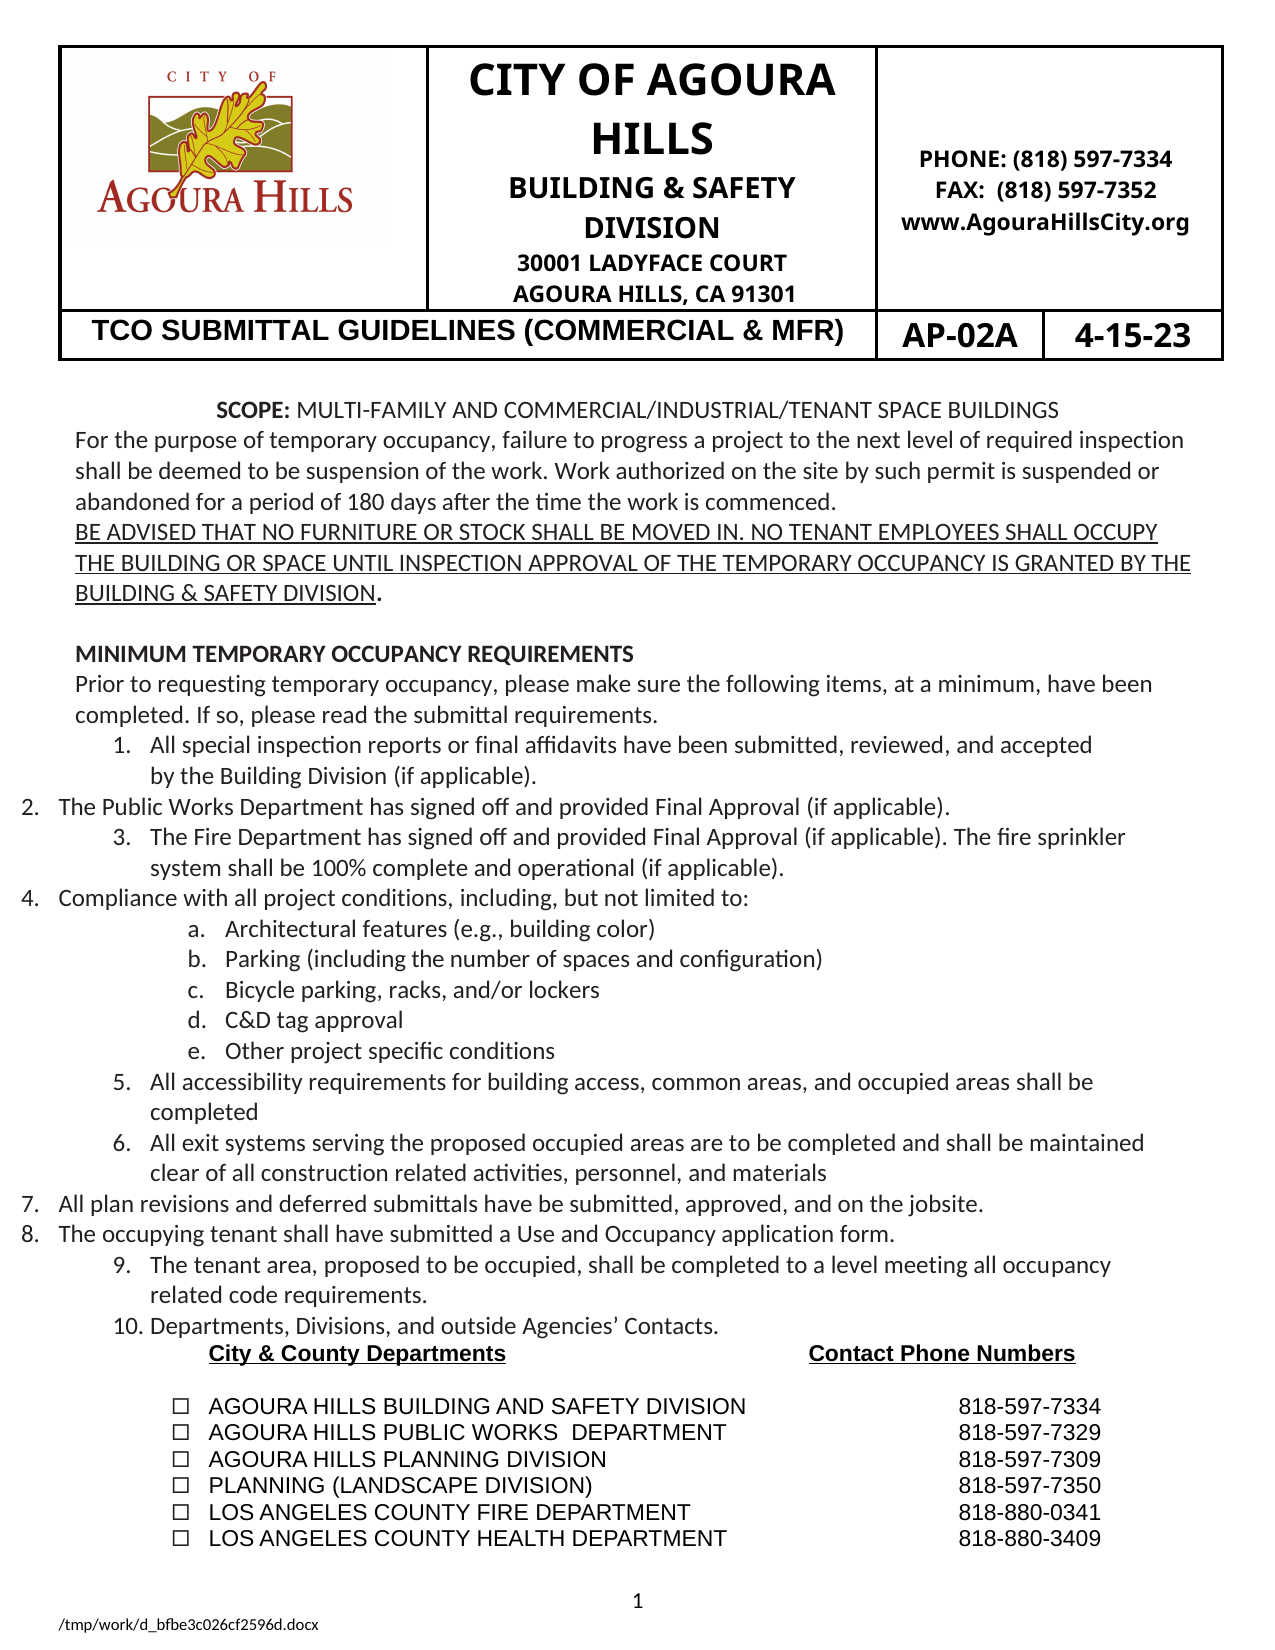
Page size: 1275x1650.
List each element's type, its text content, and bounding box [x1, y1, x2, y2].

text City & County Departments Contact Phone Numbers [58, 1340, 1217, 1367]
list AGOURA HILLS BUILDING AND SAFETY DIVISION 818-597-7334 [171, 1393, 1217, 1419]
list Other project specific conditions [187, 1035, 1217, 1066]
picture [62, 48, 390, 245]
list Compliance with all project conditions, including, but not limited to: [21, 882, 1217, 913]
list LOS ANGELES COUNTY HEALTH DEPARTMENT 818-880-3409 [171, 1525, 1217, 1551]
list All plan revisions and deferred submittals have be submitted, approved, and on the jobsite. [21, 1188, 1217, 1218]
list PLANNING (LANDSCAPE DIVISION) 818-597-7350 [171, 1472, 1217, 1498]
list All exit systems serving the proposed occupied areas are to be completed and shall be maintained clear of all construction related activities, personnel, and materials [112, 1127, 1199, 1188]
text Prior to requesting temporary occupancy, please make sure the following items, at a minimum, have been completed. If so, please read the submittal requirements. [75, 669, 1153, 730]
list The tenant area, proposed to be occupied, shall be completed to a level meeting all occupancy related code requirements. [112, 1249, 1189, 1310]
list Departments, Divisions, and outside Agencies’ Contacts. [112, 1310, 1189, 1340]
list The Public Works Department has signed off and provided Final Approval (if applicable). [21, 791, 1217, 821]
list C&D tag approval [187, 1004, 1217, 1035]
list All special inspection reports or final affidavits have been submitted, reviewed, and accepted by the Building Division (if applicable). [112, 730, 1114, 791]
list Parking (including the number of spaces and configuration) [187, 943, 1217, 974]
subtitle MINIMUM TEMPORARY OCCUPANCY REQUIREMENTS [75, 638, 1217, 669]
list LOS ANGELES COUNTY FIRE DEPARTMENT 818-880-0341 [171, 1498, 1217, 1525]
list All accessibility requirements for building access, common areas, and occupied areas shall be completed [112, 1066, 1093, 1127]
list AGOURA HILLS PLANNING DIVISION 818-597-7309 [171, 1446, 1217, 1472]
text BE ADVISED THAT NO FURNITURE OR STOCK SHALL BE MOVED IN. NO TENANT EMPLOYEES SHALL OCCUPY THE BUILDING OR SPACE UNTIL INSPECTION APPROVAL OF THE TEMPORARY OCCUPANCY IS GRANTED BY THE BUILDING & SAFETY DIVISION. [75, 516, 1191, 573]
list AGOURA HILLS PUBLIC WORKS DEPARTMENT 818-597-7329 [171, 1419, 1217, 1446]
list Architectural features (e.g., building color) [187, 913, 1217, 943]
list Bicycle parking, racks, and/or lockers [187, 974, 1217, 1004]
text BE ADVISED THAT NO FURNITURE OR STOCK SHALL BE MOVED IN. NO TENANT EMPLOYEES SHALL OCCUPY THE BUILDING OR SPACE UNTIL INSPECTION APPROVAL OF THE TEMPORARY OCCUPANCY IS GRANTED BY THE BUILDING & SAFETY DIVISION. [75, 574, 1191, 608]
list The Fire Department has signed off and provided Final Approval (if applicable). The fire sprinkler system shall be 100% complete and operational (if applicable). [112, 821, 1163, 882]
text SCOPE: MULTI-FAMILY AND COMMERCIAL/INDUSTRIAL/TENANT SPACE BUILDINGS [216, 394, 1217, 425]
list The occupying tenant shall have submitted a Use and Occupancy application form. [21, 1218, 1217, 1249]
text For the purpose of temporary occupancy, failure to progress a project to the next level of required inspection shall be deemed to be suspension of the work. Work authorized on the site by such permit is suspended or abandoned for a period of 180 days after the time the work is commenced. [75, 425, 1198, 516]
